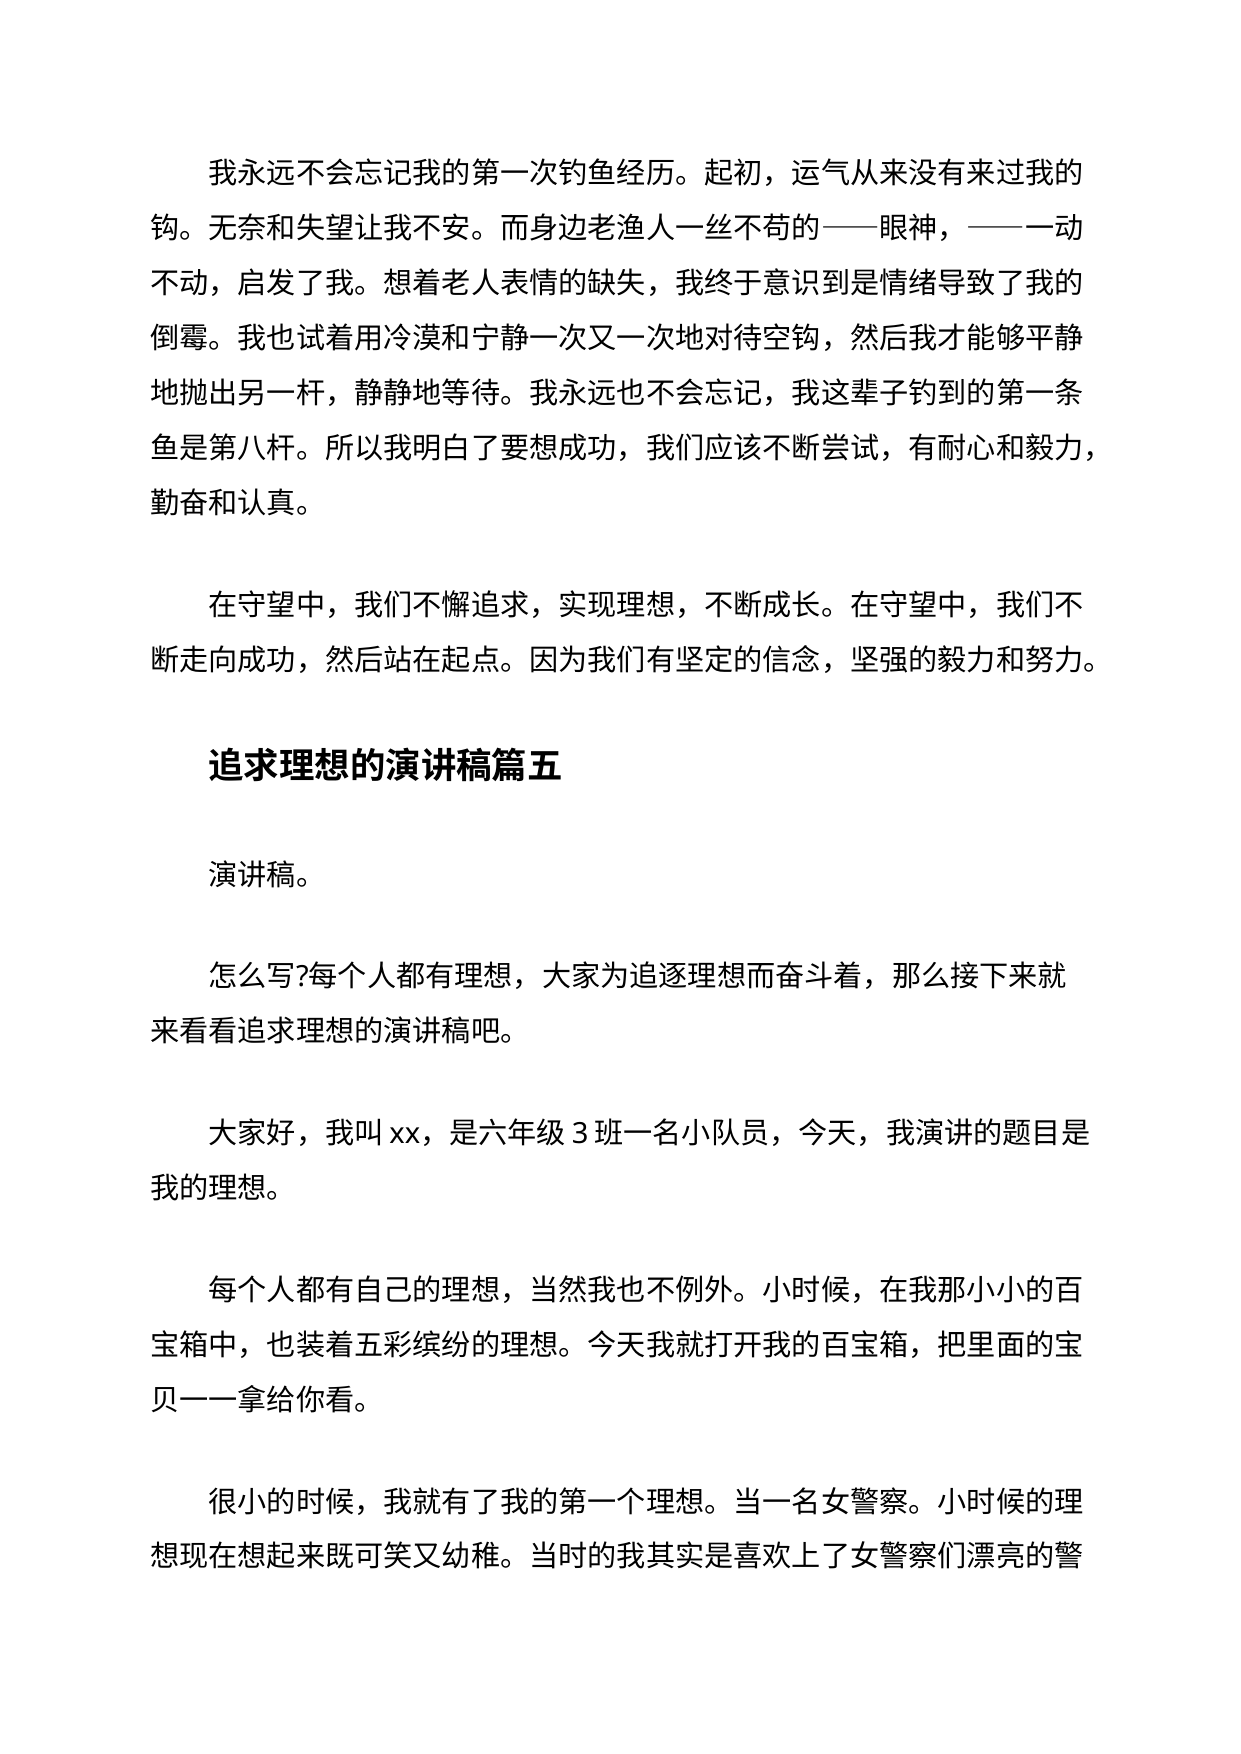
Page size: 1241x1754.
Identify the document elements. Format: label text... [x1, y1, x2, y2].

text 我永远不会忘记我的第一次钓鱼经历。起初，运气从来没有来过我的钩。无奈和失望让我不安。而身边老渔人一丝不苟的——眼神，——一动不动，启发了我。想着老人表情的缺失，我终于意识到是情绪导致了我的倒霉。我也试着用冷漠和宁静一次又一次地对待空钩，然后我才能够平静地抛出另一杆，静静地等待。我永远也不会忘记，我这辈子钓到的第一条鱼是第八杆。所以我明白了要想成功，我们应该不断尝试，有耐心和毅力，勤奋和认真。 [150, 150, 1090, 522]
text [150, 1478, 1090, 1575]
text 追求理想的演讲稿篇五 [150, 738, 1090, 789]
text 怎么写?每个人都有理想，大家为追逐理想而奋斗着，那么接下来就来看看追求理想的演讲稿吧。 [150, 953, 1090, 1050]
text 每个人都有自己的理想，当然我也不例外。小时候，在我那小小的百宝箱中，也装着五彩缤纷的理想。今天我就打开我的百宝箱，把里面的宝贝一一拿给你看。 [150, 1267, 1090, 1419]
text 在守望中，我们不懈追求，实现理想，不断成长。在守望中，我们不断走向成功，然后站在起点。因为我们有坚定的信念，坚强的毅力和努力。 [150, 581, 1090, 678]
text 演讲稿。 [150, 851, 1090, 893]
text 大家好，我叫xx，是六年级3班一名小队员，今天，我演讲的题目是我的理想。 [150, 1110, 1090, 1207]
